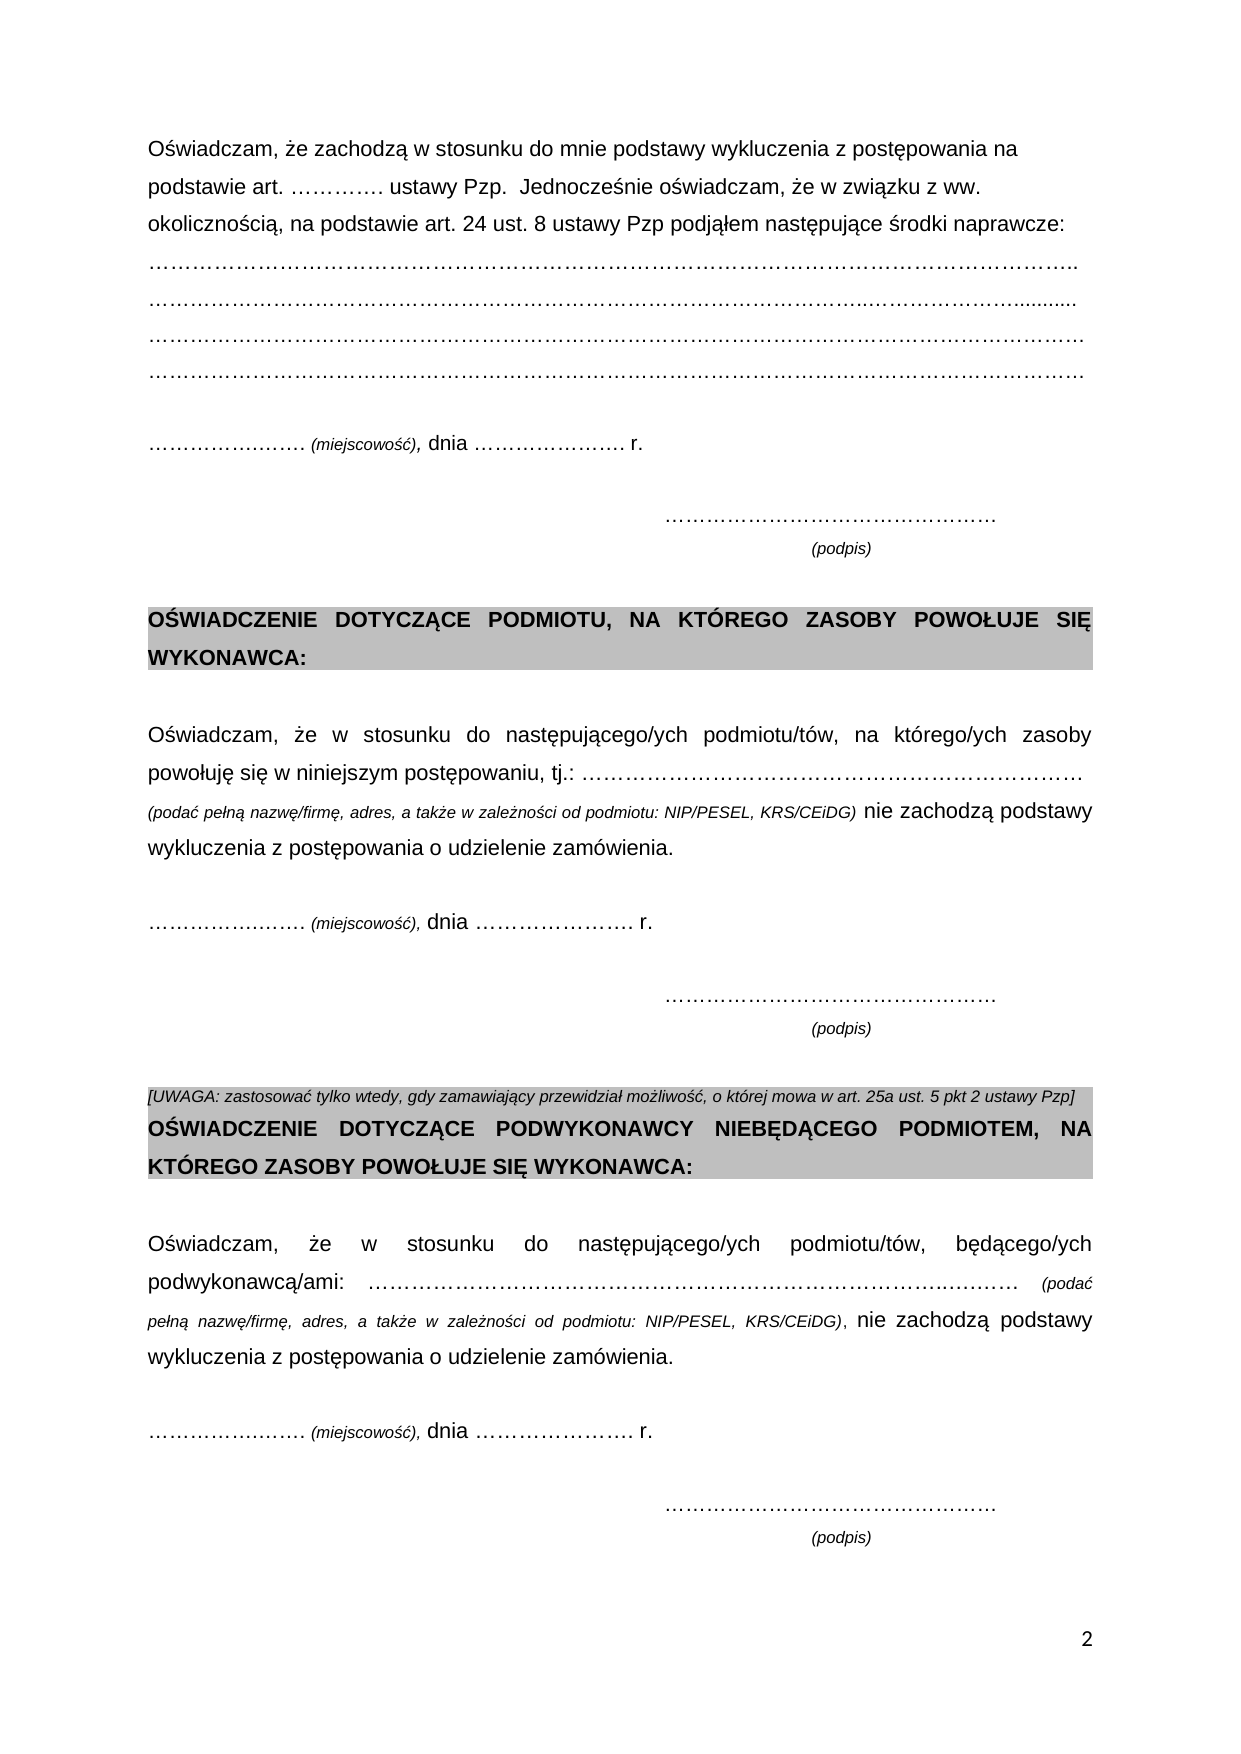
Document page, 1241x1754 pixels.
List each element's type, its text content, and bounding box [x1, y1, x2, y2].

text OŚWIADCZENIE DOTYCZĄCE PODWYKONAWCY NIEBĘDĄCEGO PODMIOTEM, NA KTÓREGO ZASOBY POWOŁUJE SIĘ WYKONAWCA: [148, 1116, 1093, 1179]
text (podpis) [738, 1528, 1093, 1547]
text Oświadczam, że w stosunku do następującego/ych podmiotu/tów, będącego/ych podwykonawcą/ami: ……………………………………………………………………..….…… (podać pełną nazwę/firmę, adres, a także w zależności od podmiotu: NIP/PESEL, KRS/CEiDG), nie zachodzą podstawy wykluczenia z postępowania o udzielenie zamówienia. [148, 1231, 1093, 1369]
text OŚWIADCZENIE DOTYCZĄCE PODMIOTU, NA KTÓREGO ZASOBY POWOŁUJE SIĘ WYKONAWCA: [148, 607, 1093, 670]
text ………………………………………… [148, 503, 1093, 527]
text (podpis) [738, 1019, 1093, 1038]
text Oświadczam, że w stosunku do następującego/ych podmiotu/tów, na którego/ych zasoby powołuję się w niniejszym postępowaniu, tj.: …………………………………………………………… (podać pełną nazwę/firmę, adres, a także w zależności od podmiotu: NIP/PESEL, KRS/CEiDG) nie zachodzą podstawy wykluczenia z postępowania o udzielenie zamówienia. [148, 722, 1093, 861]
text …………….……. (miejscowość), dnia …………………. r. [148, 431, 1093, 455]
text (podpis) [738, 538, 1093, 558]
text ………………………………………… [148, 1492, 1093, 1516]
text …………………………………………………………………………………………..…………………...........……………………………………………………………………………………………………………………………………………………………………………………………………………………………………………… [148, 287, 1093, 383]
text …………….……. (miejscowość), dnia …………………. r. [148, 909, 1093, 934]
text Oświadczam, że zachodzą w stosunku do mnie podstawy wykluczenia z postępowania na podstawie art. …………. ustawy Pzp. Jednocześnie oświadczam, że w związku z ww. okolicznością, na podstawie art. 24 ust. 8 ustawy Pzp podjąłem następujące środki naprawcze: ……………………………………………………………………………………………………………….. [148, 136, 1093, 274]
text …………….……. (miejscowość), dnia …………………. r. [148, 1418, 1093, 1443]
text [UWAGA: zastosować tylko wtedy, gdy zamawiający przewidział możliwość, o której mowa w art. 25a ust. 5 pkt 2 ustawy Pzp] [148, 1087, 1093, 1106]
text ………………………………………… [148, 983, 1093, 1007]
